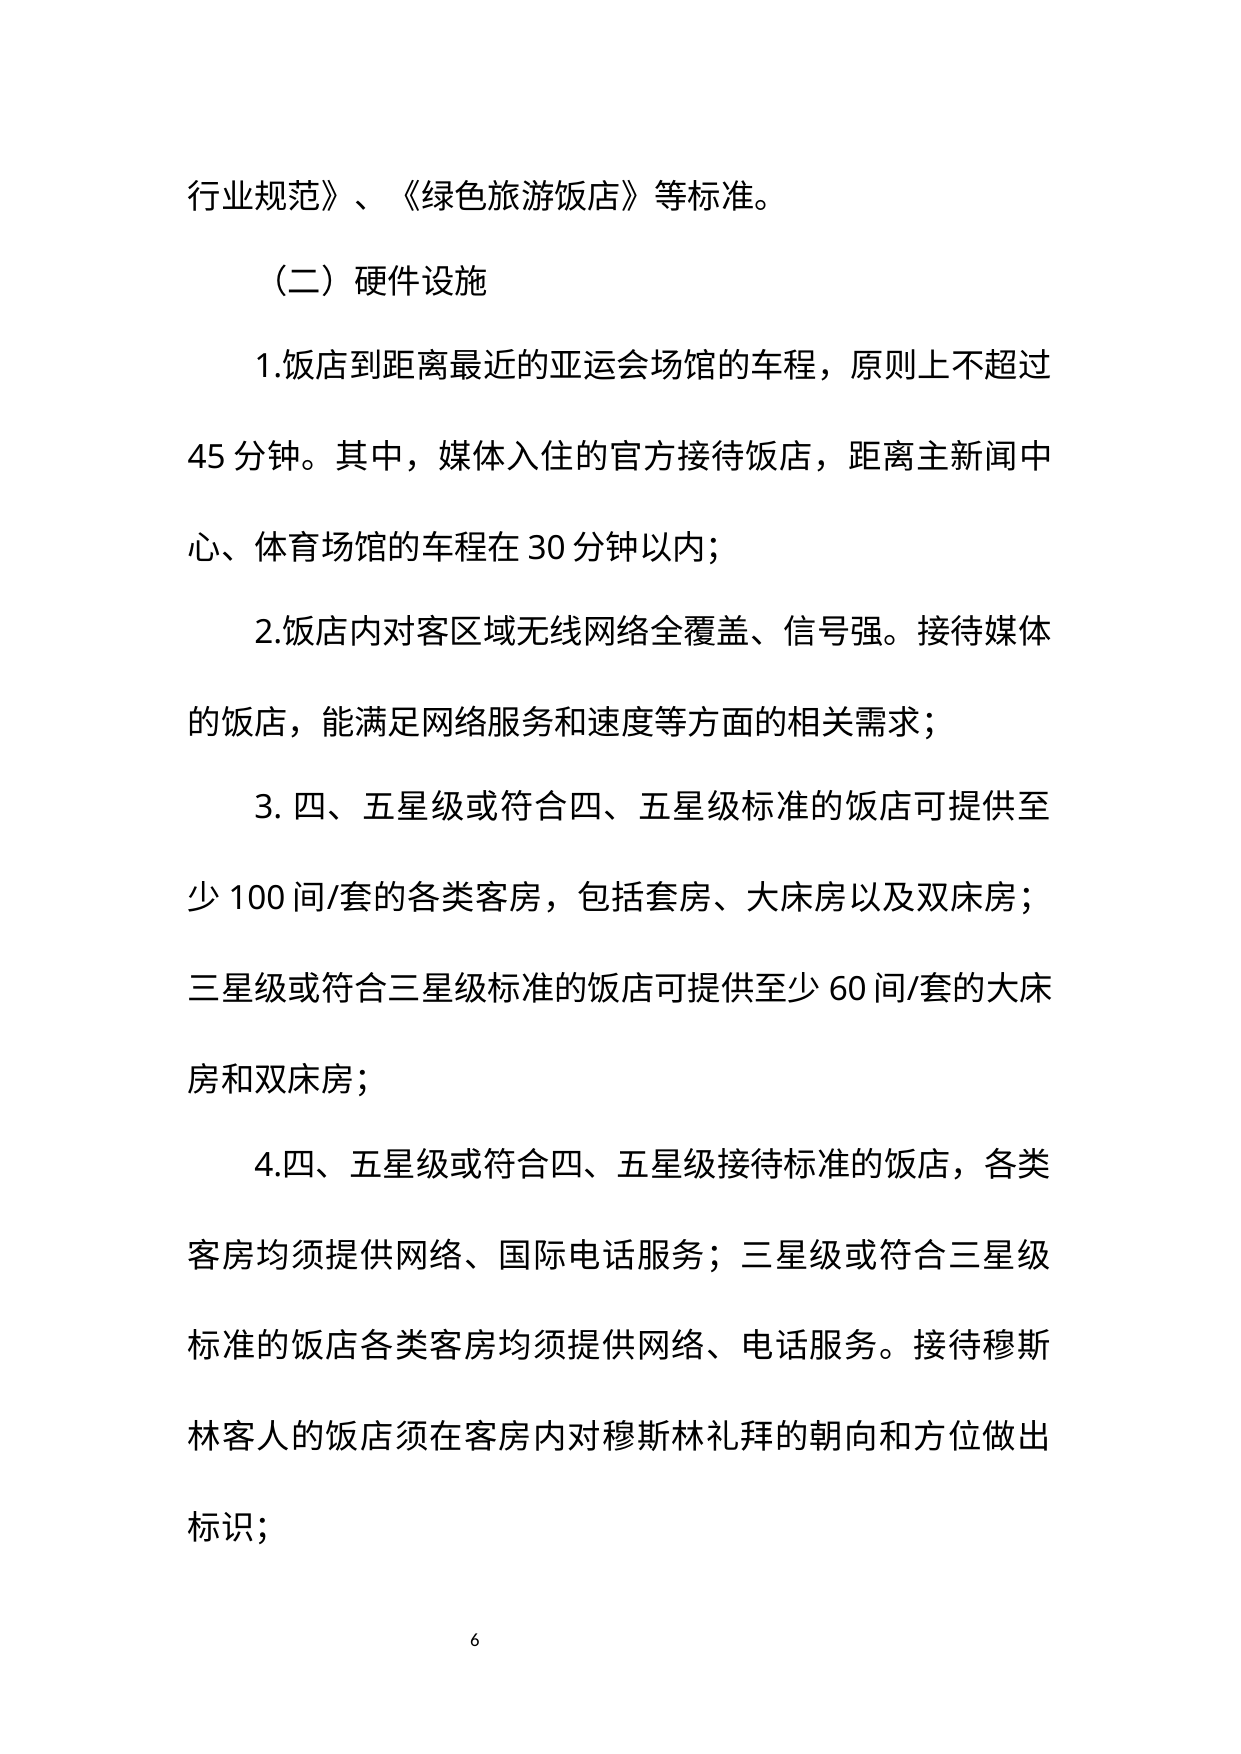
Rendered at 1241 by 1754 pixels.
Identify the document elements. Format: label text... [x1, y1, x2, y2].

text 2.饭店内对客区域无线网络全覆盖、信号强。接待媒体的饭店，能满足网络服务和速度等方面的相关需求； [187, 597, 1053, 753]
text 4.四、五星级或符合四、五星级接待标准的饭店，各类客房均须提供网络、国际电话服务；三星级或符合三星级标准的饭店各类客房均须提供网络、电话服务。接待穆斯林客人的饭店须在客房内对穆斯林礼拜的朝向和方位做出标识； [187, 1129, 1053, 1558]
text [187, 162, 1053, 227]
text 1.饭店到距离最近的亚运会场馆的车程，原则上不超过45分钟。其中，媒体入住的官方接待饭店，距离主新闻中心、体育场馆的车程在30分钟以内； [187, 331, 1053, 577]
text （二）硬件设施 [187, 246, 1053, 311]
text 3. 四、五星级或符合四、五星级标准的饭店可提供至少100间/套的各类客房，包括套房、大床房以及双床房；三星级或符合三星级标准的饭店可提供至少60间/套的大床房和双床房； [187, 772, 1053, 1110]
